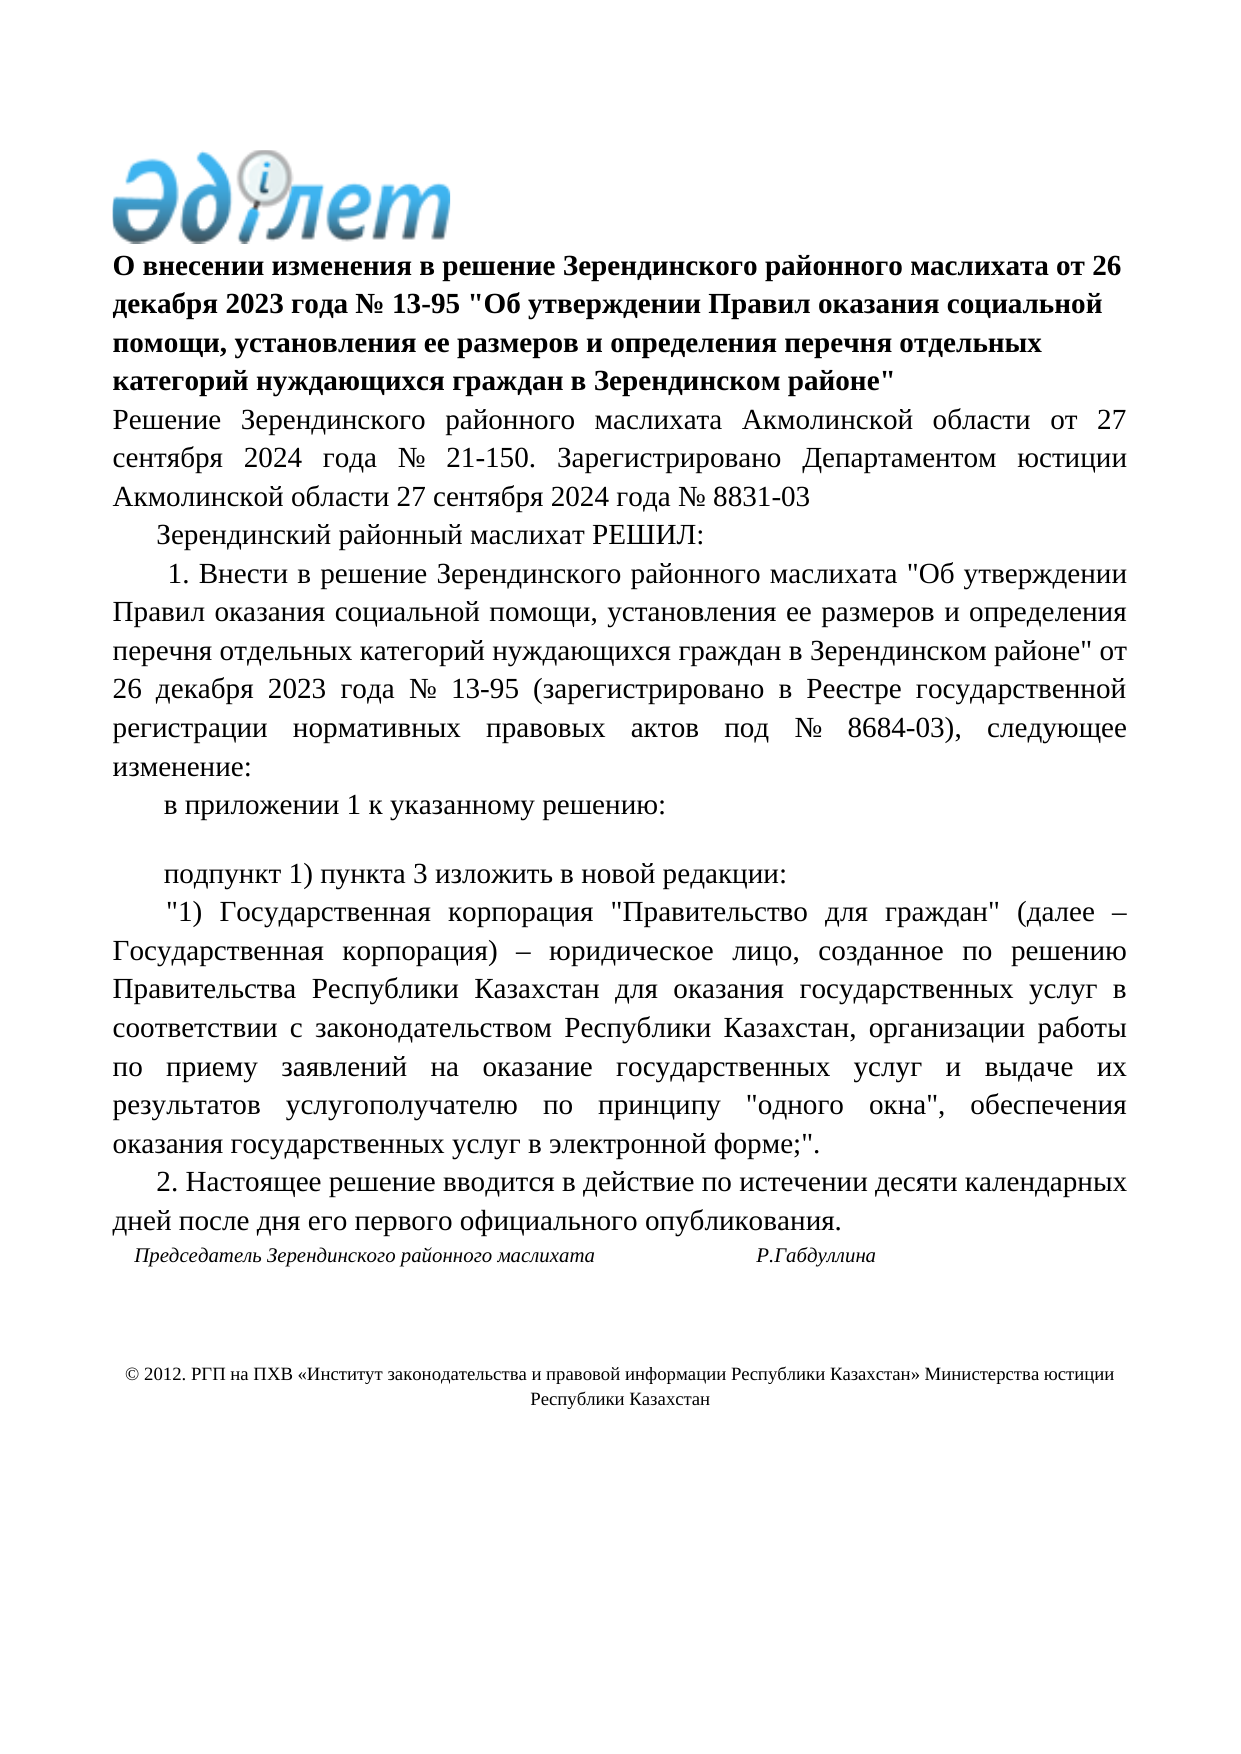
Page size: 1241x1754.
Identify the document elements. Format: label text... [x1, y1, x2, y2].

text © 2012. РГП на ПХВ «Институт законодательства и правовой информации Республики Казахстан» Министерства юстиции Республики Казахстан [112, 1363, 1128, 1409]
text О внесении изменения в решение Зерендинского районного маслихата от 26 декабря 2023 года № 13-95 "Об утверждении Правил оказания социальной помощи, установления ее размеров и определения перечня отдельных категорий нуждающихся граждан в Зерендинском районе" [112, 248, 1128, 397]
text "1) Государственная корпорация "Правительство для граждан" (далее – Государственная корпорация) – юридическое лицо, созданное по решению Правительства Республики Казахстан для оказания государственных услуг в соответствии с законодательством Республики Казахстан, организации работы по приему заявлений на оказание государственных услуг и выдаче их результатов услугополучателю по принципу "одного окна", обеспечения оказания государственных услуг в электронной форме;". [112, 894, 1128, 1159]
picture [112, 150, 451, 244]
text 2. Настоящее решение вводится в действие по истечении десяти календарных дней после дня его первого официального опубликования. [112, 1164, 1128, 1236]
table_header Председатель Зерендинского районного маслихата Р.Габдуллина [101, 1241, 1240, 1272]
text 1. Внести в решение Зерендинского районного маслихата "Об утверждении Правил оказания социальной помощи, установления ее размеров и определения перечня отдельных категорий нуждающихся граждан в Зерендинском районе" от 26 декабря 2023 года № 13-95 (зарегистрировано в Реестре государственной регистрации нормативных правовых актов под № 8684-03), следующее изменение: [112, 556, 1128, 782]
text Зерендинский районный маслихат РЕШИЛ: [112, 517, 1128, 551]
text подпункт 1) пункта 3 изложить в новой редакции: [112, 856, 1128, 889]
text Решение Зерендинского районного маслихата Акмолинской области от 27 сентября 2024 года № 21-150. Зарегистрировано Департаментом юстиции Акмолинской области 27 сентября 2024 года № 8831-03 [112, 402, 1128, 512]
text в приложении 1 к указанному решению: [112, 787, 1128, 821]
